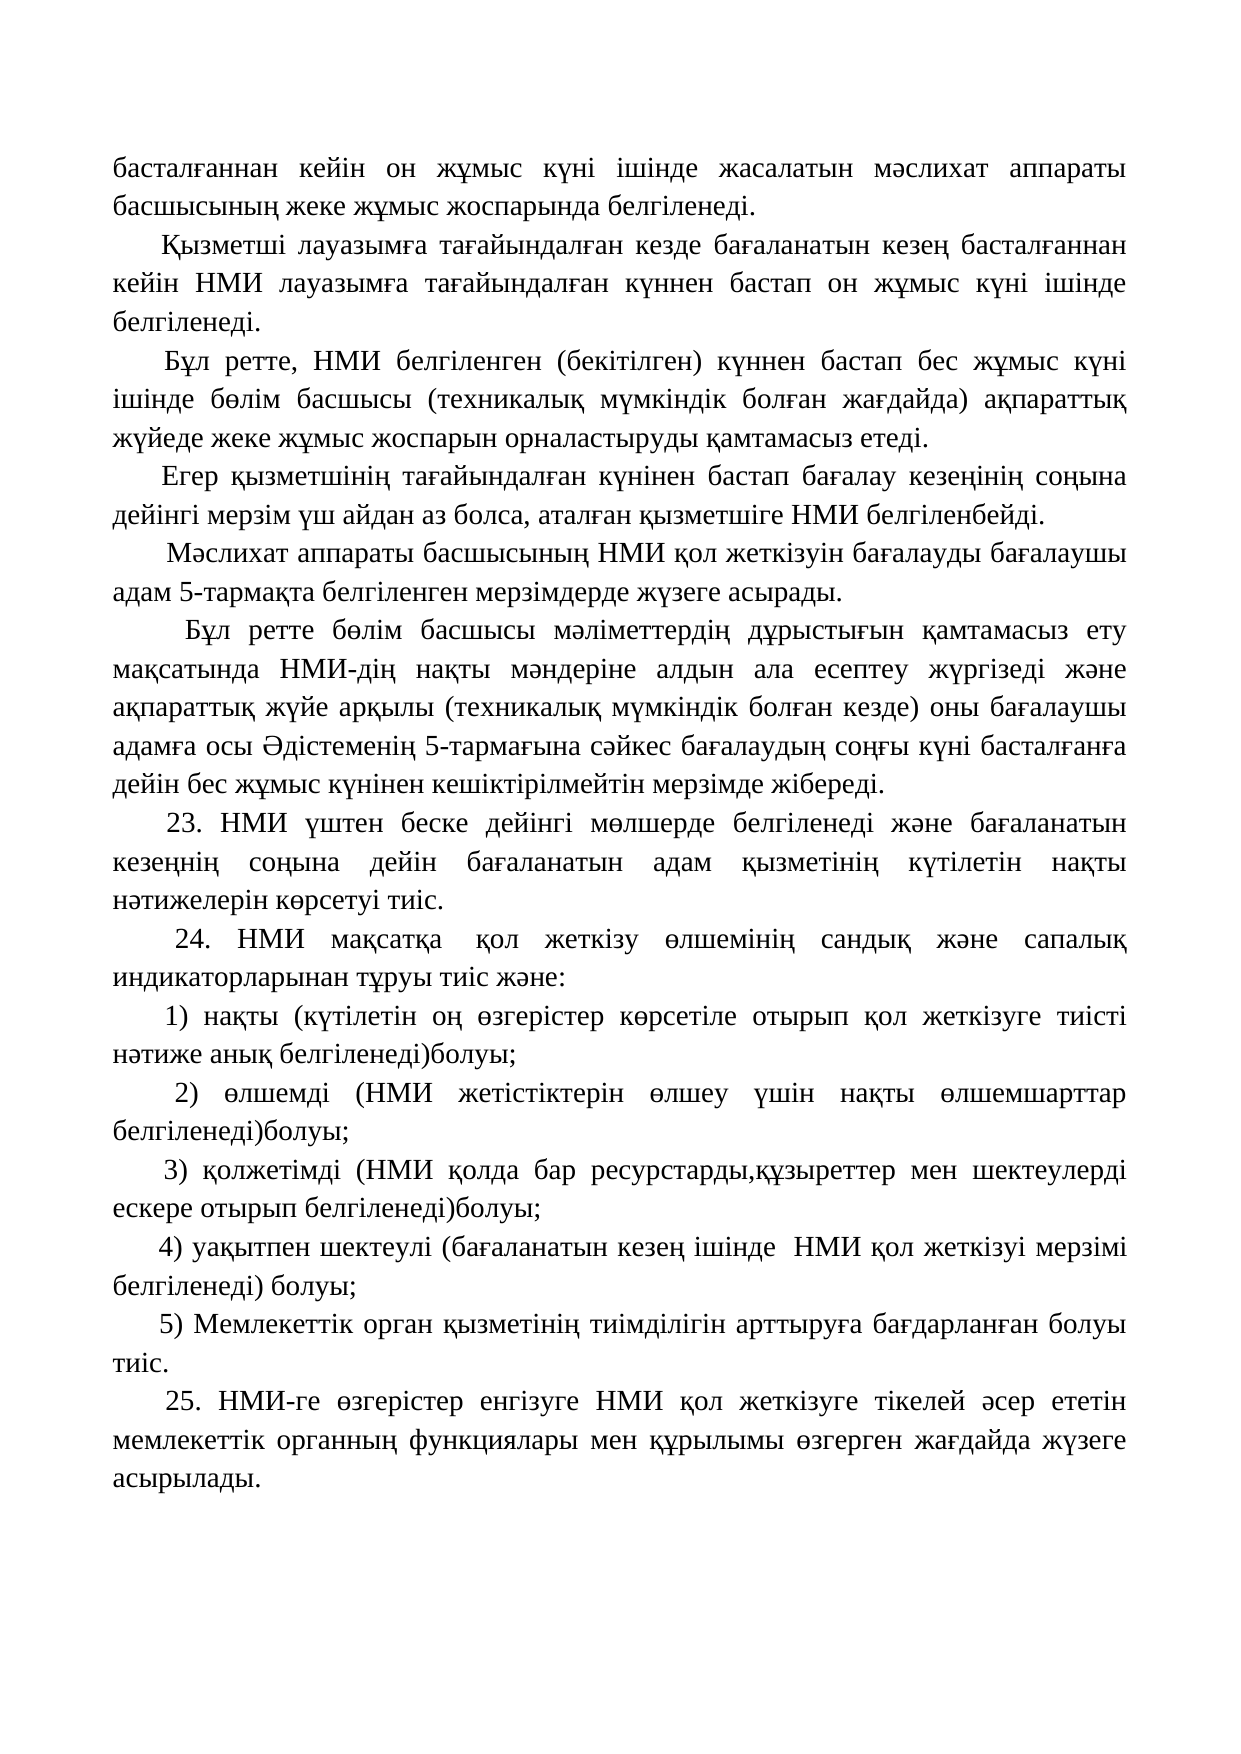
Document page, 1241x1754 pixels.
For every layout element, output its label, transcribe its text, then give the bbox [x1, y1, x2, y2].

text Бұл ретте, НМИ белгіленген (бекітілген) күннен бастап бес жұмыс күні ішінде бөлім басшысы (техникалық мүмкіндік болған жағдайда) ақпараттық жүйеде жеке жұмыс жоспарын орналастыруды қамтамасыз етеді. [112, 343, 1128, 453]
text Қызметші лауазымға тағайындалған кезде бағаланатын кезең басталғаннан кейін НМИ лауазымға тағайындалған күннен бастап он жұмыс күні ішінде белгіленеді. [112, 227, 1128, 338]
text 23. НМИ үштен беске дейінгі мөлшерде белгіленеді және бағаланатын кезеңнің соңына дейін бағаланатын адам қызметінің күтілетін нақты нәтижелерін көрсетуі тиіс. [112, 805, 1128, 916]
text Мәслихат аппараты басшысының НМИ қол жеткізуін бағалауды бағалаушы адам 5-тармақта белгіленген мерзімдерде жүзеге асырады. [112, 535, 1128, 607]
text 24. НМИ мақсатқа қол жеткізу өлшемінің сандық және сапалық индикаторларынан тұруы тиіс және: [112, 921, 1128, 993]
text 25. НМИ-ге өзгерістер енгізуге НМИ қол жеткізуге тікелей әсер ететін мемлекеттік органның функциялары мен құрылымы өзгерген жағдайда жүзеге асырылады. [112, 1383, 1128, 1494]
text Бұл ретте бөлім басшысы мәліметтердің дұрыстығын қамтамасыз ету мақсатында НМИ-дің нақты мәндеріне алдын ала есептеу жүргізеді және ақпараттық жүйе арқылы (техникалық мүмкіндік болған кезде) оны бағалаушы адамға осы Әдістеменің 5-тармағына сәйкес бағалаудың соңғы күні басталғанға дейін бес жұмыс күнінен кешіктірілмейтін мерзімде жібереді. [112, 612, 1128, 800]
text 3) қолжетімді (НМИ қолда бар ресурстарды,құзыреттер мен шектеулерді ескере отырып белгіленеді)болуы; [112, 1152, 1128, 1224]
text 5) Мемлекеттік орган қызметінің тиімділігін арттыруға бағдарланған болуы тиіс. [112, 1306, 1128, 1378]
text 4) уақытпен шектеулі (бағаланатын кезең ішінде НМИ қол жеткізуі мерзімі белгіленеді) болуы; [112, 1229, 1128, 1301]
text Егер қызметшінің тағайындалған күнінен бастап бағалау кезеңінің соңына дейінгі мерзім үш айдан аз болса, аталған қызметшіге НМИ белгіленбейді. [112, 458, 1128, 530]
text 2) өлшемді (НМИ жетістіктерін өлшеу үшін нақты өлшемшарттар белгіленеді)болуы; [112, 1075, 1128, 1147]
text 1) нақты (күтілетін оң өзгерістер көрсетіле отырып қол жеткізуге тиісті нәтиже анық белгіленеді)болуы; [112, 998, 1128, 1070]
